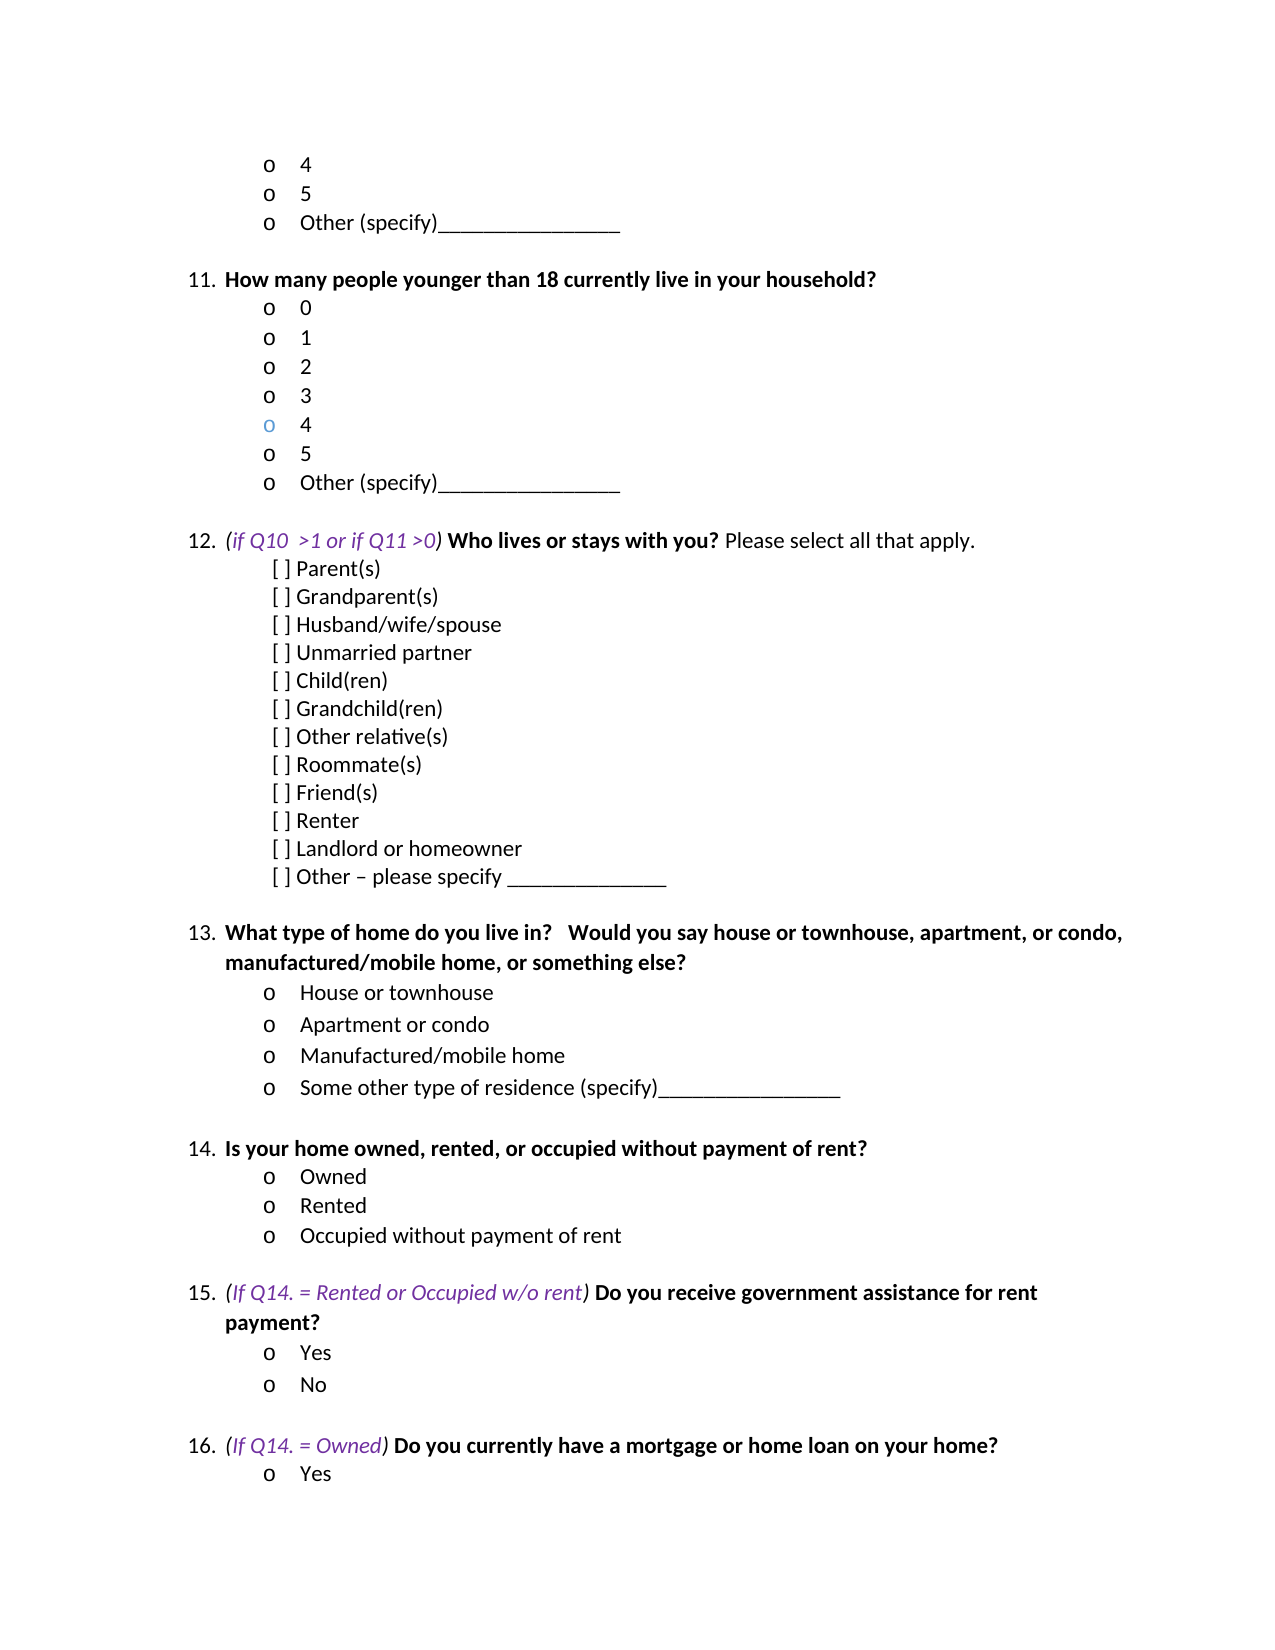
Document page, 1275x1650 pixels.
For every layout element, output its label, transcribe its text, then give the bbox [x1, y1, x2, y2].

text [ ] Grandchild(ren) [272, 694, 1125, 722]
list 5 [262, 179, 1125, 208]
list Other (specify)________________ [262, 468, 1125, 498]
text [ ] Other – please specify ______________ [272, 862, 1125, 890]
list Apartment or condo [262, 1010, 1125, 1039]
text [ ] Grandparent(s) [272, 582, 1125, 610]
list 5 [262, 439, 1125, 468]
list Manufactured/mobile home [262, 1041, 1125, 1071]
list 0 [262, 293, 1125, 323]
text [ ] Husband/wife/spouse [272, 610, 1125, 638]
text [ ] Other relative(s) [272, 722, 1125, 750]
text [ ] Parent(s) [272, 554, 1125, 582]
text [ ] Landlord or homeowner [272, 834, 1125, 862]
text [ ] Friend(s) [272, 778, 1125, 806]
list (If Q14. = Owned) Do you currently have a mortgage or home loan on your home? [187, 1432, 1125, 1459]
list Yes [262, 1459, 1125, 1489]
list Owned [262, 1162, 1125, 1192]
list House or townhouse [262, 978, 1125, 1008]
list Is your home owned, rented, or occupied without payment of rent? [187, 1134, 1125, 1162]
list 3 [262, 381, 1125, 410]
list Yes [262, 1338, 1125, 1368]
list Rented [262, 1192, 1125, 1221]
list (if Q10 >1 or if Q11 >0) Who lives or stays with you? Please select all that apply. [187, 526, 1125, 554]
list Some other type of residence (specify)________________ [262, 1073, 1125, 1102]
text [ ] Unmarried partner [272, 638, 1125, 666]
list No [262, 1370, 1125, 1399]
list How many people younger than 18 currently live in your household? [187, 266, 1125, 293]
list (If Q14. = Rented or Occupied w/o rent) Do you receive government assistance for rent payment? [187, 1278, 1125, 1336]
text [ ] Roommate(s) [272, 750, 1125, 778]
text [ ] Child(ren) [272, 666, 1125, 694]
list What type of home do you live in? Would you say house or townhouse, apartment, or condo, manufactured/mobile home, or something else? [187, 918, 1125, 976]
list 4 [262, 410, 1125, 439]
list Other (specify)________________ [262, 208, 1125, 237]
list 1 [262, 323, 1125, 352]
list 2 [262, 352, 1125, 381]
list Occupied without payment of rent [262, 1221, 1125, 1250]
list 4 [262, 150, 1125, 179]
text [ ] Renter [272, 806, 1125, 834]
